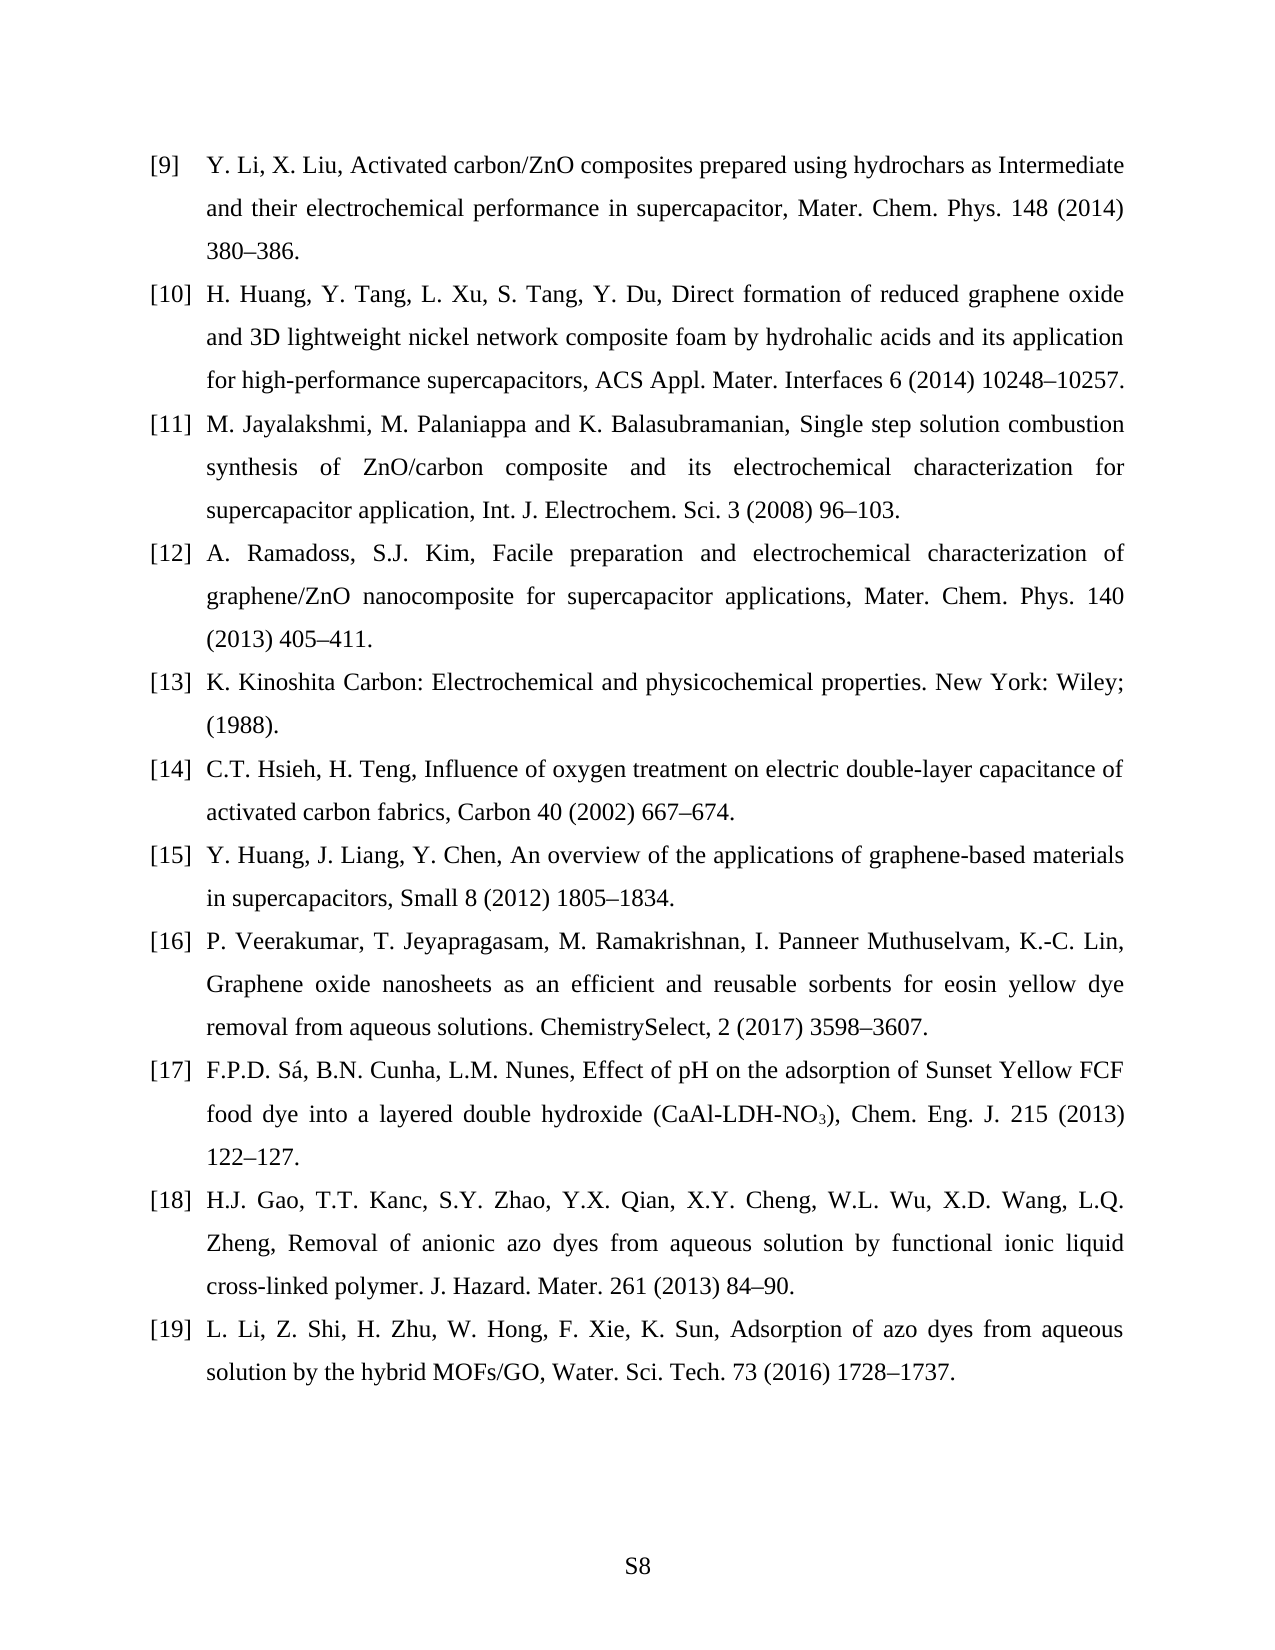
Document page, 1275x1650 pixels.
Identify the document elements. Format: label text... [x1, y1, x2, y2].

text [10] H. Huang, Y. Tang, L. Xu, S. Tang, Y. Du, Direct formation of reduced graphene oxide and 3D lightweight nickel network composite foam by hydrohalic acids and its application for high-performance supercapacitors, ACS Appl. Mater. Interfaces 6 (2014) 10248–10257. [150, 279, 1125, 394]
text [18] H.J. Gao, T.T. Kanc, S.Y. Zhao, Y.X. Qian, X.Y. Cheng, W.L. Wu, X.D. Wang, L.Q. Zheng, Removal of anionic azo dyes from aqueous solution by functional ionic liquid cross-linked polymer. J. Hazard. Mater. 261 (2013) 84–90. [150, 1185, 1125, 1300]
text [15] Y. Huang, J. Liang, Y. Chen, An overview of the applications of graphene-based materials in supercapacitors, Small 8 (2012) 1805–1834. [150, 840, 1125, 912]
text [9] Y. Li, X. Liu, Activated carbon/ZnO composites prepared using hydrochars as Intermediate and their electrochemical performance in supercapacitor, Mater. Chem. Phys. 148 (2014) 380–386. [150, 150, 1125, 265]
text [12] A. Ramadoss, S.J. Kim, Facile preparation and electrochemical characterization of graphene/ZnO nanocomposite for supercapacitor applications, Mater. Chem. Phys. 140 (2013) 405–411. [150, 538, 1125, 653]
text [14] C.T. Hsieh, H. Teng, Influence of oxygen treatment on electric double-layer capacitance of activated carbon fabrics, Carbon 40 (2002) 667–674. [150, 754, 1125, 826]
text [13] K. Kinoshita Carbon: Electrochemical and physicochemical properties. New York: Wiley; (1988). [150, 667, 1125, 739]
text [11] M. Jayalakshmi, M. Palaniappa and K. Balasubramanian, Single step solution combustion synthesis of ZnO/carbon composite and its electrochemical characterization for supercapacitor application, Int. J. Electrochem. Sci. 3 (2008) 96–103. [150, 409, 1125, 524]
text [19] L. Li, Z. Shi, H. Zhu, W. Hong, F. Xie, K. Sun, Adsorption of azo dyes from aqueous solution by the hybrid MOFs/GO, Water. Sci. Tech. 73 (2016) 1728–1737. [150, 1314, 1125, 1386]
text [17] F.P.D. Sá, B.N. Cunha, L.M. Nunes, Effect of pH on the adsorption of Sunset Yellow FCF food dye into a layered double hydroxide (CaAl-LDH-NO3), Chem. Eng. J. 215 (2013) 122–127. [150, 1056, 1125, 1171]
text [16] P. Veerakumar, T. Jeyapragasam, M. Ramakrishnan, I. Panneer Muthuselvam, K.-C. Lin, Graphene oxide nanosheets as an efficient and reusable sorbents for eosin yellow dye removal from aqueous solutions. ChemistrySelect, 2 (2017) 3598–3607. [150, 926, 1125, 1041]
